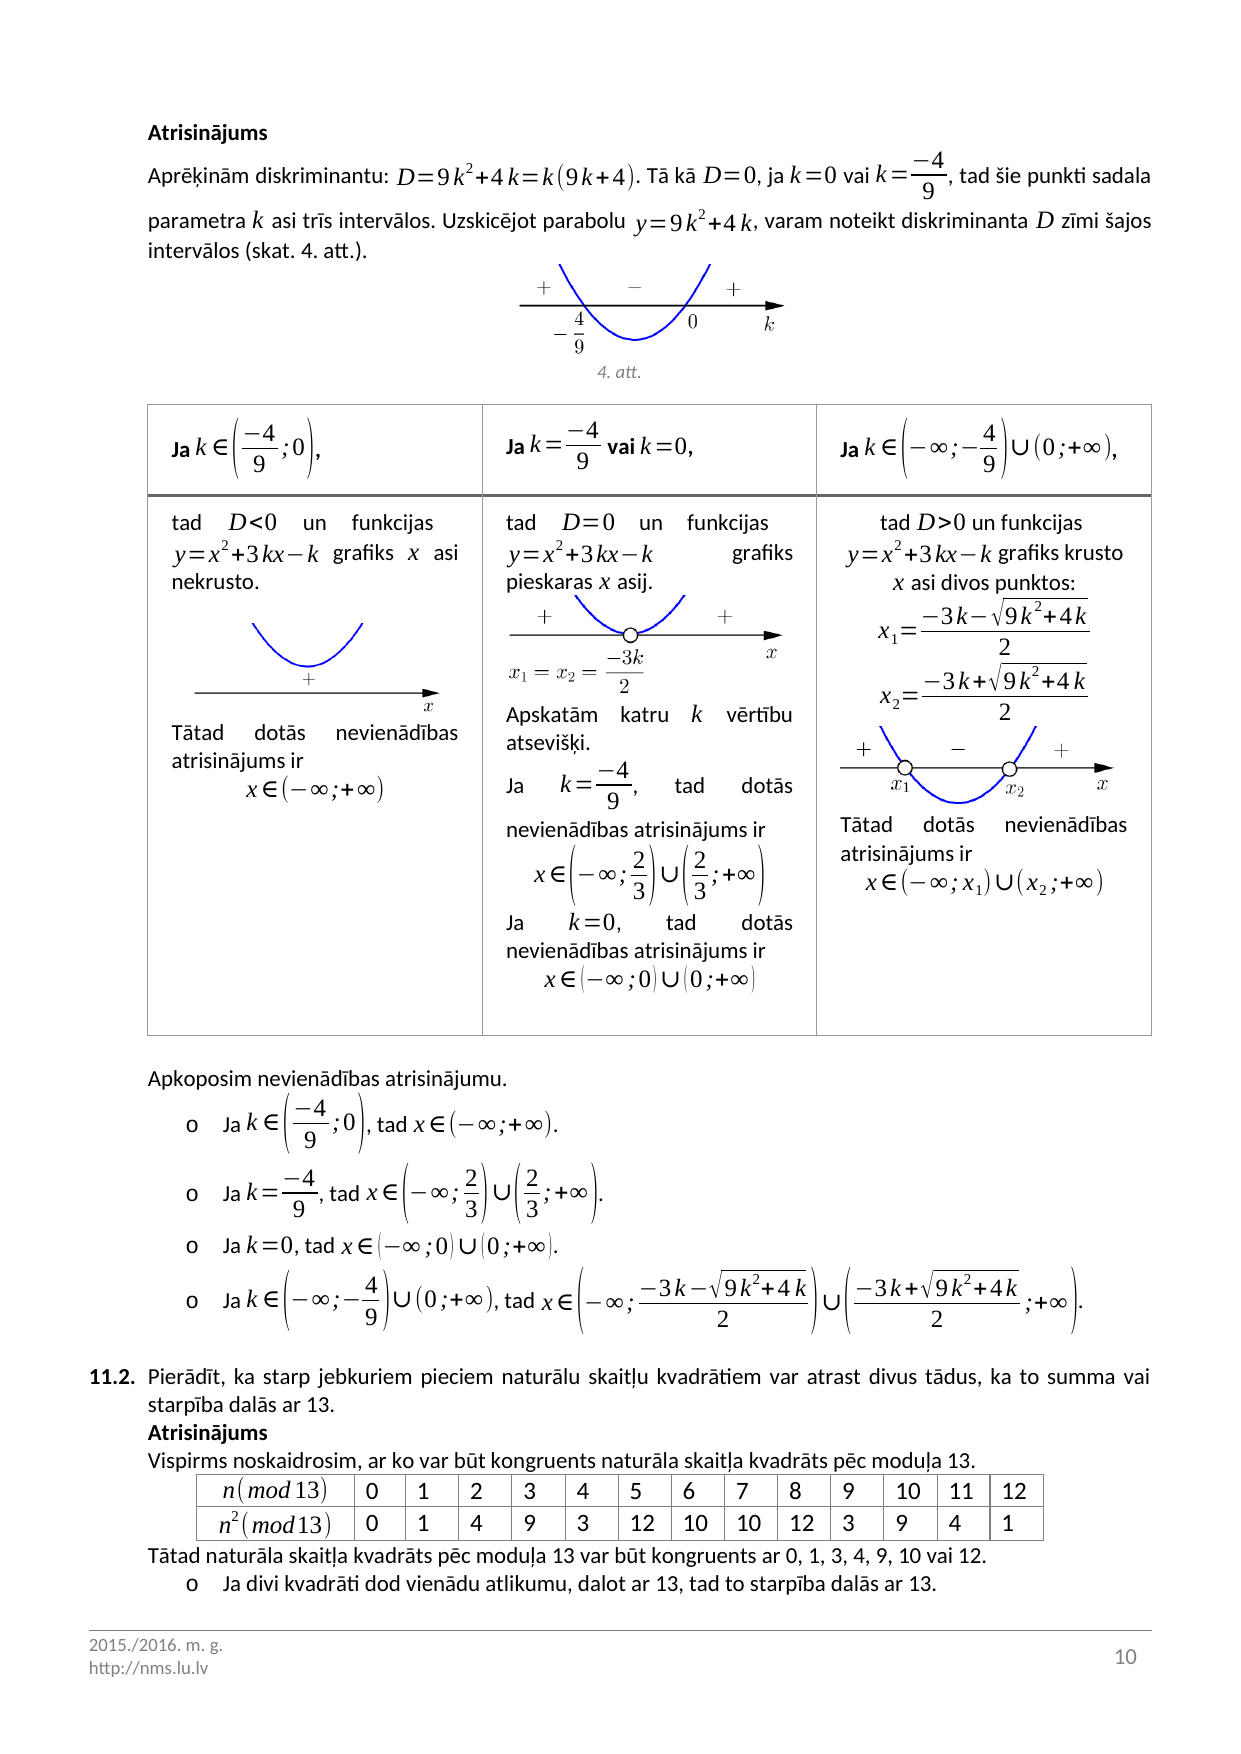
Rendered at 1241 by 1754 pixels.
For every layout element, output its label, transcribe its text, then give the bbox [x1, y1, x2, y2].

table_header 7 [725, 1475, 777, 1506]
table_header 11 [938, 1475, 989, 1506]
table_cell 0 [355, 1507, 405, 1540]
table_cell 1 [991, 1507, 1043, 1540]
table_header Ja , [817, 405, 1151, 493]
table_header 3 [512, 1475, 565, 1506]
table_cell 12 [619, 1507, 671, 1540]
table_header 10 [884, 1475, 937, 1506]
text 4. att. [89, 360, 1152, 383]
text Atrisinājums [148, 1418, 1152, 1446]
text Aprēķinām diskriminantu: . Tā kā , ja vai , tad šie punkti sadala parametra asi trīs intervālos. Uzskicējot parabolu , varam noteikt diskriminanta zīmi šajos intervālos (skat. 4. att.). [148, 146, 1152, 264]
table_header [197, 1475, 354, 1506]
table_header 1 [406, 1475, 458, 1506]
table_cell [197, 1507, 354, 1540]
table_cell 10 [725, 1507, 777, 1540]
picture [187, 623, 443, 719]
table_cell 12 [778, 1507, 830, 1540]
text Tātad naturāla skaitļa kvadrāts pēc moduļa 13 var būt kongruents ar 0, 1, 3, 4, 9, 10 vai 12. [148, 1541, 1152, 1569]
table_header 5 [619, 1475, 671, 1506]
list Ja , tad . [185, 1092, 1152, 1157]
table_header 9 [831, 1475, 883, 1506]
table_header 12 [991, 1475, 1043, 1506]
table_header 8 [778, 1475, 830, 1506]
table_header 6 [672, 1475, 724, 1506]
text 11.2. Pierādīt, ka starp jebkuriem pieciem naturālu skaitļu kvadrātiem var atrast divus tādus, ka to summa vai starpība dalās ar 13. [89, 1362, 1152, 1418]
text Apkoposim nevienādības atrisinājumu. [148, 1064, 1152, 1092]
picture [840, 726, 1119, 811]
table_cell 4 [459, 1507, 511, 1540]
table_header Ja vai , [483, 405, 816, 493]
table_cell 10 [672, 1507, 724, 1540]
list Ja , tad . [185, 1161, 1152, 1226]
table_cell tad un funkcijas grafiks krusto asi divos punktos: Tātad dotās nevienādības atrisinājums ir [817, 497, 1151, 1035]
list Ja divi kvadrāti dod vienādu atlikumu, dalot ar 13, tad to starpība dalās ar 13. [185, 1569, 1152, 1598]
list Ja , tad . [185, 1266, 1152, 1337]
table_header 4 [566, 1475, 618, 1506]
picture [506, 264, 793, 361]
table_cell tad un funkcijas grafiks asi nekrusto. Tātad dotās nevienādības atrisinājums ir [148, 497, 482, 1035]
table_cell 9 [884, 1507, 937, 1540]
table_header Ja , [148, 405, 482, 493]
table_header 0 [355, 1475, 405, 1506]
text Vispirms noskaidrosim, ar ko var būt kongruents naturāla skaitļa kvadrāts pēc moduļa 13. [148, 1446, 1152, 1474]
table_cell tad un funkcijas grafiks pieskaras asij. Apskatām katru vērtību atsevišķi. Ja , tad dotās nevienādības atrisinājums ir Ja , tad dotās nevienādības atrisinājums ir [483, 497, 816, 1035]
table_cell 3 [566, 1507, 618, 1540]
picture [505, 595, 792, 701]
table_cell 4 [938, 1507, 989, 1540]
table_cell 1 [406, 1507, 458, 1540]
table_header 2 [459, 1475, 511, 1506]
table_cell 9 [512, 1507, 565, 1540]
table_cell 3 [831, 1507, 883, 1540]
text Atrisinājums [148, 118, 1152, 146]
list Ja , tad . [185, 1231, 1152, 1261]
